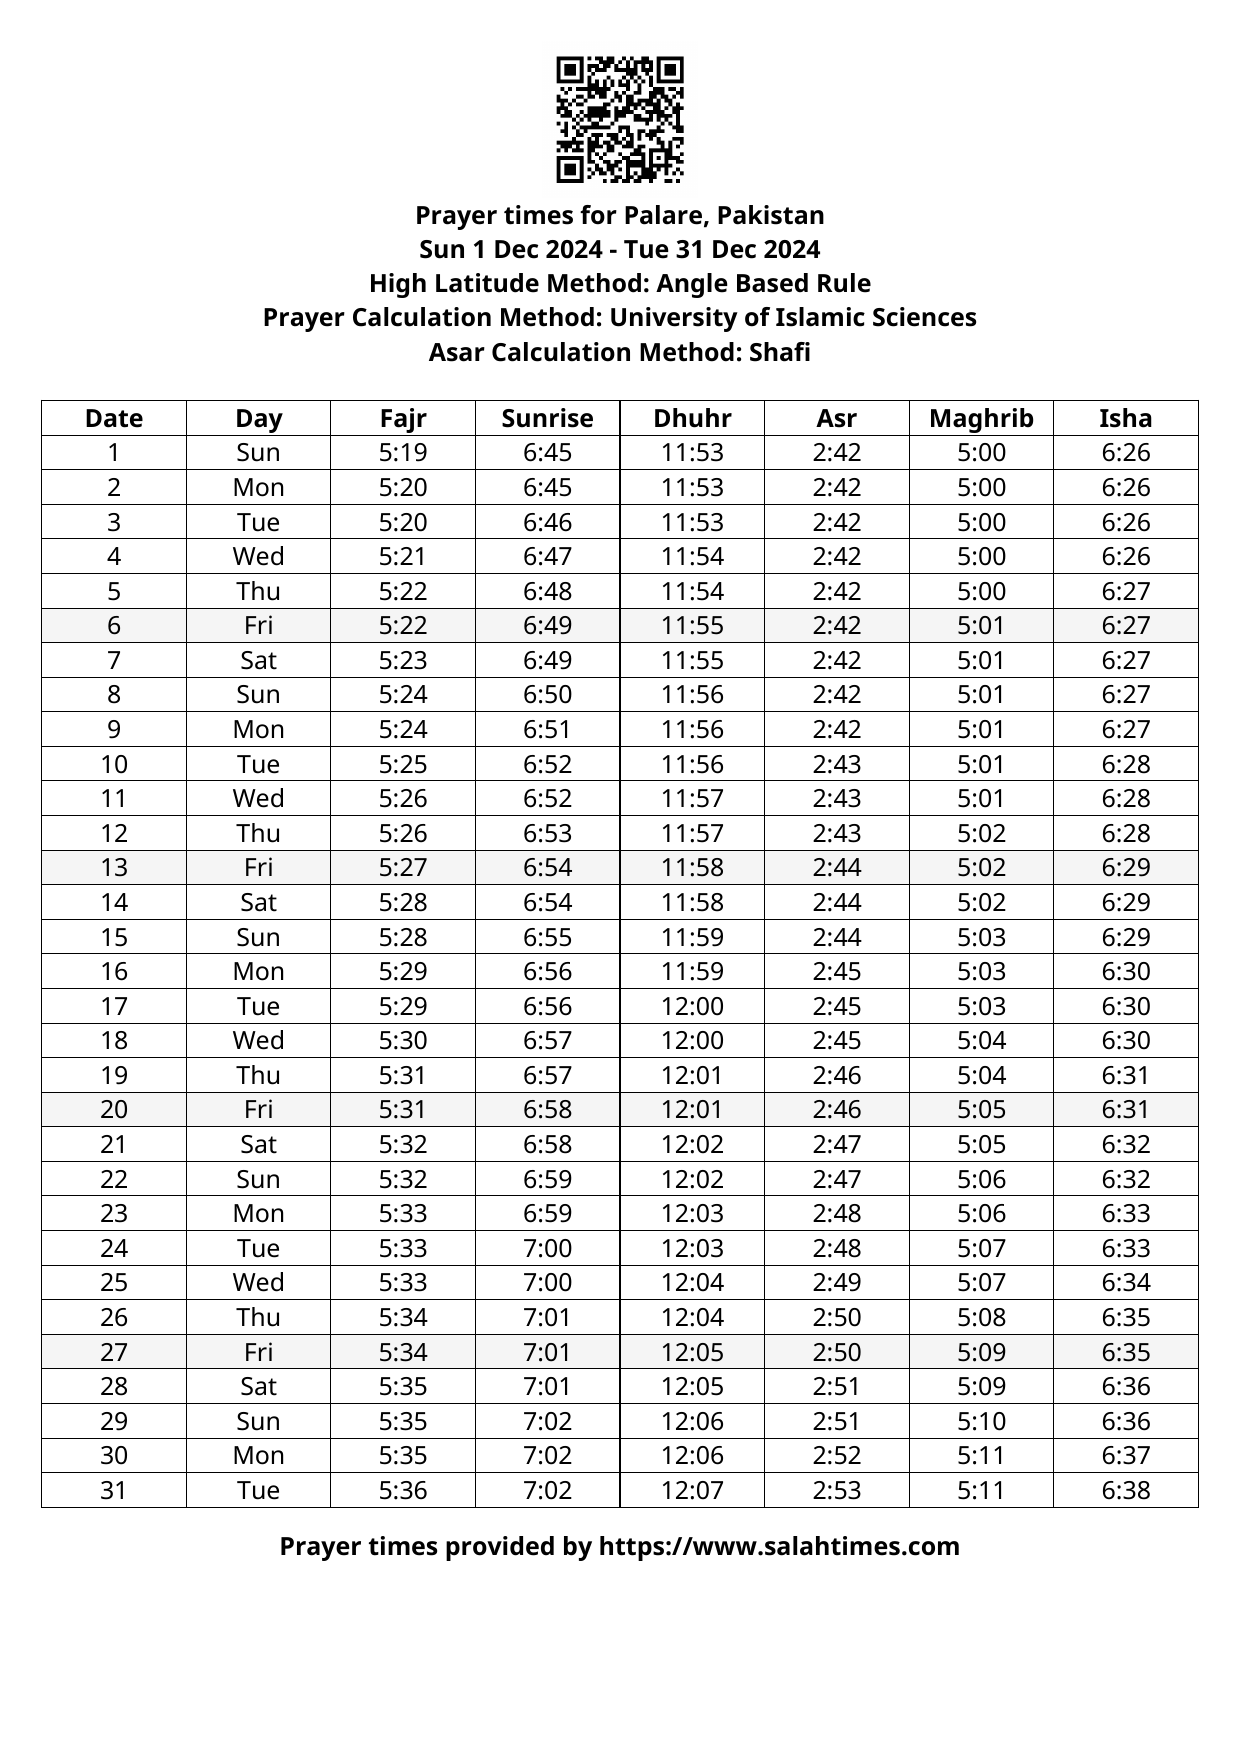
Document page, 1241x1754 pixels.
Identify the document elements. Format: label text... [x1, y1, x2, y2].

table_cell 6:27 [1054, 643, 1198, 677]
table_cell 5:24 [331, 678, 475, 711]
table_cell 16 [42, 954, 186, 988]
table_cell 2:45 [765, 989, 909, 1022]
table_cell 2:43 [765, 781, 909, 815]
table_cell Sat [187, 885, 330, 919]
table_cell 11:57 [621, 781, 764, 815]
table_cell 2:42 [765, 505, 909, 538]
table_cell 5:26 [331, 781, 475, 815]
table_cell 5:29 [331, 954, 475, 988]
table_cell 2:45 [765, 1024, 909, 1057]
text Prayer Calculation Method: University of Islamic Sciences [42, 300, 1198, 334]
table_cell 2:48 [765, 1196, 909, 1230]
table_cell 6:27 [1054, 712, 1198, 746]
table_cell 25 [42, 1266, 186, 1299]
table_cell 2:46 [765, 1093, 909, 1126]
table_header Day [187, 401, 330, 434]
table_cell 23 [42, 1196, 186, 1230]
table_cell 12:00 [621, 1024, 764, 1057]
table_cell 11 [42, 781, 186, 815]
table_cell 5:04 [910, 1058, 1053, 1092]
table_cell 14 [42, 885, 186, 919]
table_cell 8 [42, 678, 186, 711]
table_cell 11:59 [621, 920, 764, 953]
table_cell 5:22 [331, 609, 475, 642]
table_cell 6:55 [476, 920, 619, 953]
table_cell 5:07 [910, 1266, 1053, 1299]
table_cell 6 [42, 609, 186, 642]
table_cell 6:49 [476, 643, 619, 677]
table_cell 21 [42, 1127, 186, 1161]
table_cell 6:31 [1054, 1058, 1198, 1092]
table_cell 5:05 [910, 1127, 1053, 1161]
table_cell 5:30 [331, 1024, 475, 1057]
table_cell 11:57 [621, 816, 764, 849]
table_cell 5:01 [910, 781, 1053, 815]
table_cell Tue [187, 1473, 330, 1507]
table_cell 6:28 [1054, 781, 1198, 815]
table_cell 6:32 [1054, 1162, 1198, 1195]
table_cell 13 [42, 851, 186, 884]
table_cell 5:03 [910, 989, 1053, 1022]
table_cell 7 [42, 643, 186, 677]
table_cell 5:02 [910, 885, 1053, 919]
table_cell 2:51 [765, 1369, 909, 1403]
picture [542, 41, 699, 198]
table_cell Tue [187, 1231, 330, 1264]
table_cell Wed [187, 539, 330, 573]
table_cell 6:36 [1054, 1369, 1198, 1403]
table_cell 2:44 [765, 920, 909, 953]
table_cell 5:00 [910, 574, 1053, 607]
table_cell 5:03 [910, 920, 1053, 953]
table_cell 6:26 [1054, 436, 1198, 469]
table_cell 6:54 [476, 851, 619, 884]
table_cell 10 [42, 747, 186, 780]
table_cell 7:01 [476, 1335, 619, 1368]
table_cell 6:58 [476, 1093, 619, 1126]
table_cell 12:02 [621, 1162, 764, 1195]
table_cell 5:03 [910, 954, 1053, 988]
table_cell 6:59 [476, 1162, 619, 1195]
table_cell 6:33 [1054, 1196, 1198, 1230]
table_cell 6:57 [476, 1058, 619, 1092]
table_cell 5:09 [910, 1335, 1053, 1368]
table_cell 6:35 [1054, 1335, 1198, 1368]
table_cell 6:26 [1054, 505, 1198, 538]
table_cell 12:06 [621, 1404, 764, 1437]
table_cell Wed [187, 1266, 330, 1299]
table_cell 5:09 [910, 1369, 1053, 1403]
table_cell 5:05 [910, 1093, 1053, 1126]
table_cell 2:47 [765, 1127, 909, 1161]
table_cell 5:34 [331, 1335, 475, 1368]
table_cell Fri [187, 1093, 330, 1126]
table_cell 5:32 [331, 1162, 475, 1195]
table_cell 22 [42, 1162, 186, 1195]
table_cell 6:49 [476, 609, 619, 642]
table_cell 5:01 [910, 712, 1053, 746]
table_cell 12:05 [621, 1335, 764, 1368]
table_cell 2:52 [765, 1439, 909, 1472]
table_cell 2:42 [765, 643, 909, 677]
table_cell Wed [187, 1024, 330, 1057]
table_cell 6:38 [1054, 1473, 1198, 1507]
table_cell 5:01 [910, 747, 1053, 780]
table_cell 6:58 [476, 1127, 619, 1161]
table_cell 7:00 [476, 1266, 619, 1299]
table_cell 6:34 [1054, 1266, 1198, 1299]
table_cell 11:56 [621, 747, 764, 780]
table_cell 5:08 [910, 1300, 1053, 1334]
text Prayer times for Palare, Pakistan [42, 198, 1198, 232]
table_cell 12:05 [621, 1369, 764, 1403]
table_cell 6:35 [1054, 1300, 1198, 1334]
table_cell 5:32 [331, 1127, 475, 1161]
table_cell 2:42 [765, 678, 909, 711]
table_cell 5:22 [331, 574, 475, 607]
table_cell 28 [42, 1369, 186, 1403]
table_cell Mon [187, 1196, 330, 1230]
table_header Asr [765, 401, 909, 434]
table_cell Fri [187, 609, 330, 642]
table_cell Wed [187, 781, 330, 815]
table_cell 7:01 [476, 1300, 619, 1334]
table_cell 5:34 [331, 1300, 475, 1334]
table_cell 5:31 [331, 1058, 475, 1092]
table_cell 11:54 [621, 539, 764, 573]
table_cell 5:33 [331, 1196, 475, 1230]
table_cell 12:02 [621, 1127, 764, 1161]
table_cell 19 [42, 1058, 186, 1092]
table_cell 6:36 [1054, 1404, 1198, 1437]
table_cell 2:46 [765, 1058, 909, 1092]
table_cell 5:07 [910, 1231, 1053, 1264]
table_cell 6:27 [1054, 609, 1198, 642]
table_cell 2:47 [765, 1162, 909, 1195]
table_cell 5:33 [331, 1231, 475, 1264]
table_cell 5:29 [331, 989, 475, 1022]
table_cell 1 [42, 436, 186, 469]
table_cell 17 [42, 989, 186, 1022]
table_cell 7:02 [476, 1439, 619, 1472]
table_cell 27 [42, 1335, 186, 1368]
table_cell 12:03 [621, 1196, 764, 1230]
table_cell 2:44 [765, 851, 909, 884]
table_cell 7:00 [476, 1231, 619, 1264]
table_cell 12:04 [621, 1266, 764, 1299]
table_cell 6:48 [476, 574, 619, 607]
table_cell 2:49 [765, 1266, 909, 1299]
table_cell 5:23 [331, 643, 475, 677]
table_cell 5:26 [331, 816, 475, 849]
table_cell 6:46 [476, 505, 619, 538]
table_cell 5:11 [910, 1439, 1053, 1472]
table_cell 6:26 [1054, 539, 1198, 573]
table_cell 2:42 [765, 609, 909, 642]
table_cell 6:27 [1054, 574, 1198, 607]
table_cell 11:56 [621, 712, 764, 746]
table_header Fajr [331, 401, 475, 434]
table_cell 5:00 [910, 539, 1053, 573]
table_cell 12:00 [621, 989, 764, 1022]
table_cell 6:28 [1054, 816, 1198, 849]
table_cell Sat [187, 643, 330, 677]
table_cell 11:56 [621, 678, 764, 711]
table_cell 5:28 [331, 885, 475, 919]
table_cell 6:45 [476, 436, 619, 469]
table_cell 5:36 [331, 1473, 475, 1507]
table_cell 11:54 [621, 574, 764, 607]
table_cell 6:50 [476, 678, 619, 711]
table_cell 6:52 [476, 747, 619, 780]
table_cell 5:20 [331, 505, 475, 538]
table_header Maghrib [910, 401, 1053, 434]
table_cell Mon [187, 954, 330, 988]
table_cell 6:57 [476, 1024, 619, 1057]
table_cell 12 [42, 816, 186, 849]
table_cell 5:02 [910, 816, 1053, 849]
table_cell 5:20 [331, 470, 475, 504]
table_cell 26 [42, 1300, 186, 1334]
table_cell 6:30 [1054, 1024, 1198, 1057]
text High Latitude Method: Angle Based Rule [42, 266, 1198, 300]
table_cell 5:01 [910, 678, 1053, 711]
table_cell 6:29 [1054, 920, 1198, 953]
table_cell 6:37 [1054, 1439, 1198, 1472]
table_cell 5:00 [910, 436, 1053, 469]
table_cell 11:55 [621, 643, 764, 677]
table_cell 5:27 [331, 851, 475, 884]
table_cell Sun [187, 678, 330, 711]
table_cell 5:02 [910, 851, 1053, 884]
table_cell Thu [187, 1058, 330, 1092]
table_cell 6:29 [1054, 885, 1198, 919]
table_cell 5:06 [910, 1196, 1053, 1230]
table_cell 2:42 [765, 539, 909, 573]
table_cell 15 [42, 920, 186, 953]
table_cell 6:52 [476, 781, 619, 815]
table_cell 5:35 [331, 1369, 475, 1403]
table_cell 2:42 [765, 574, 909, 607]
table_cell 6:28 [1054, 747, 1198, 780]
table_cell 6:51 [476, 712, 619, 746]
table_cell 5:31 [331, 1093, 475, 1126]
table_cell Thu [187, 1300, 330, 1334]
table_cell 12:01 [621, 1058, 764, 1092]
table_cell 11:58 [621, 885, 764, 919]
table_cell 6:27 [1054, 678, 1198, 711]
table_header Date [42, 401, 186, 434]
table_cell 24 [42, 1231, 186, 1264]
table_cell 5:01 [910, 609, 1053, 642]
table_cell 6:47 [476, 539, 619, 573]
table_cell 5:28 [331, 920, 475, 953]
table_cell 18 [42, 1024, 186, 1057]
table_cell Thu [187, 816, 330, 849]
table_cell 5:01 [910, 643, 1053, 677]
table_cell Thu [187, 574, 330, 607]
table_cell 6:31 [1054, 1093, 1198, 1126]
table_cell 5:33 [331, 1266, 475, 1299]
table_cell 6:32 [1054, 1127, 1198, 1161]
table_cell 6:59 [476, 1196, 619, 1230]
table_cell 2:50 [765, 1335, 909, 1368]
table_cell 11:53 [621, 505, 764, 538]
table_cell 9 [42, 712, 186, 746]
table_cell 2:51 [765, 1404, 909, 1437]
table_header Sunrise [476, 401, 619, 434]
table_cell Mon [187, 470, 330, 504]
table_cell 5:00 [910, 505, 1053, 538]
table_cell 6:30 [1054, 954, 1198, 988]
table_cell 5:24 [331, 712, 475, 746]
table_cell 6:53 [476, 816, 619, 849]
table_header Dhuhr [621, 401, 764, 434]
table_cell 12:07 [621, 1473, 764, 1507]
table_cell 20 [42, 1093, 186, 1126]
table_cell 31 [42, 1473, 186, 1507]
table_cell Sun [187, 436, 330, 469]
table_cell 11:53 [621, 436, 764, 469]
table_cell 12:06 [621, 1439, 764, 1472]
table_cell 7:02 [476, 1404, 619, 1437]
table_cell 6:29 [1054, 851, 1198, 884]
table_cell 5:04 [910, 1024, 1053, 1057]
table_cell Tue [187, 505, 330, 538]
table_cell 2:50 [765, 1300, 909, 1334]
text Asar Calculation Method: Shafi [42, 334, 1198, 368]
table_cell 11:59 [621, 954, 764, 988]
table_cell 5:25 [331, 747, 475, 780]
table_cell 4 [42, 539, 186, 573]
table_cell 7:01 [476, 1369, 619, 1403]
table_cell 2:48 [765, 1231, 909, 1264]
table_cell 11:55 [621, 609, 764, 642]
table_cell 6:45 [476, 470, 619, 504]
table_cell 6:26 [1054, 470, 1198, 504]
table_cell 6:56 [476, 989, 619, 1022]
table_cell Sat [187, 1127, 330, 1161]
table_cell 2:42 [765, 712, 909, 746]
table_cell 3 [42, 505, 186, 538]
table_cell 6:30 [1054, 989, 1198, 1022]
table_cell 5:21 [331, 539, 475, 573]
table_cell 2:42 [765, 436, 909, 469]
table_cell 2:42 [765, 470, 909, 504]
text Prayer times provided by https://www.salahtimes.com [42, 1528, 1198, 1563]
table_cell 7:02 [476, 1473, 619, 1507]
table_cell 2:43 [765, 747, 909, 780]
table_cell 12:01 [621, 1093, 764, 1126]
table_cell Fri [187, 1335, 330, 1368]
table_cell 6:56 [476, 954, 619, 988]
table_cell 2 [42, 470, 186, 504]
table_cell 11:53 [621, 470, 764, 504]
table_cell 5:19 [331, 436, 475, 469]
table_cell Tue [187, 747, 330, 780]
table_cell Sun [187, 1404, 330, 1437]
table_cell 2:43 [765, 816, 909, 849]
table_cell 6:54 [476, 885, 619, 919]
table_cell 5:35 [331, 1439, 475, 1472]
table_cell 29 [42, 1404, 186, 1437]
table_header Isha [1054, 401, 1198, 434]
table_cell Mon [187, 1439, 330, 1472]
table_cell 30 [42, 1439, 186, 1472]
table_cell Mon [187, 712, 330, 746]
table_cell 5:00 [910, 470, 1053, 504]
table_cell 5:11 [910, 1473, 1053, 1507]
table_cell 11:58 [621, 851, 764, 884]
table_cell 2:45 [765, 954, 909, 988]
text Sun 1 Dec 2024 - Tue 31 Dec 2024 [42, 232, 1198, 266]
table_cell Sun [187, 1162, 330, 1195]
table_cell Sun [187, 920, 330, 953]
table_cell Fri [187, 851, 330, 884]
table_cell 6:33 [1054, 1231, 1198, 1264]
table_cell 5:35 [331, 1404, 475, 1437]
table_cell Sat [187, 1369, 330, 1403]
table_cell 2:53 [765, 1473, 909, 1507]
table_cell 5 [42, 574, 186, 607]
table_cell 5:10 [910, 1404, 1053, 1437]
table_cell 12:04 [621, 1300, 764, 1334]
table_cell 5:06 [910, 1162, 1053, 1195]
table_cell Tue [187, 989, 330, 1022]
table_cell 12:03 [621, 1231, 764, 1264]
table_cell 2:44 [765, 885, 909, 919]
